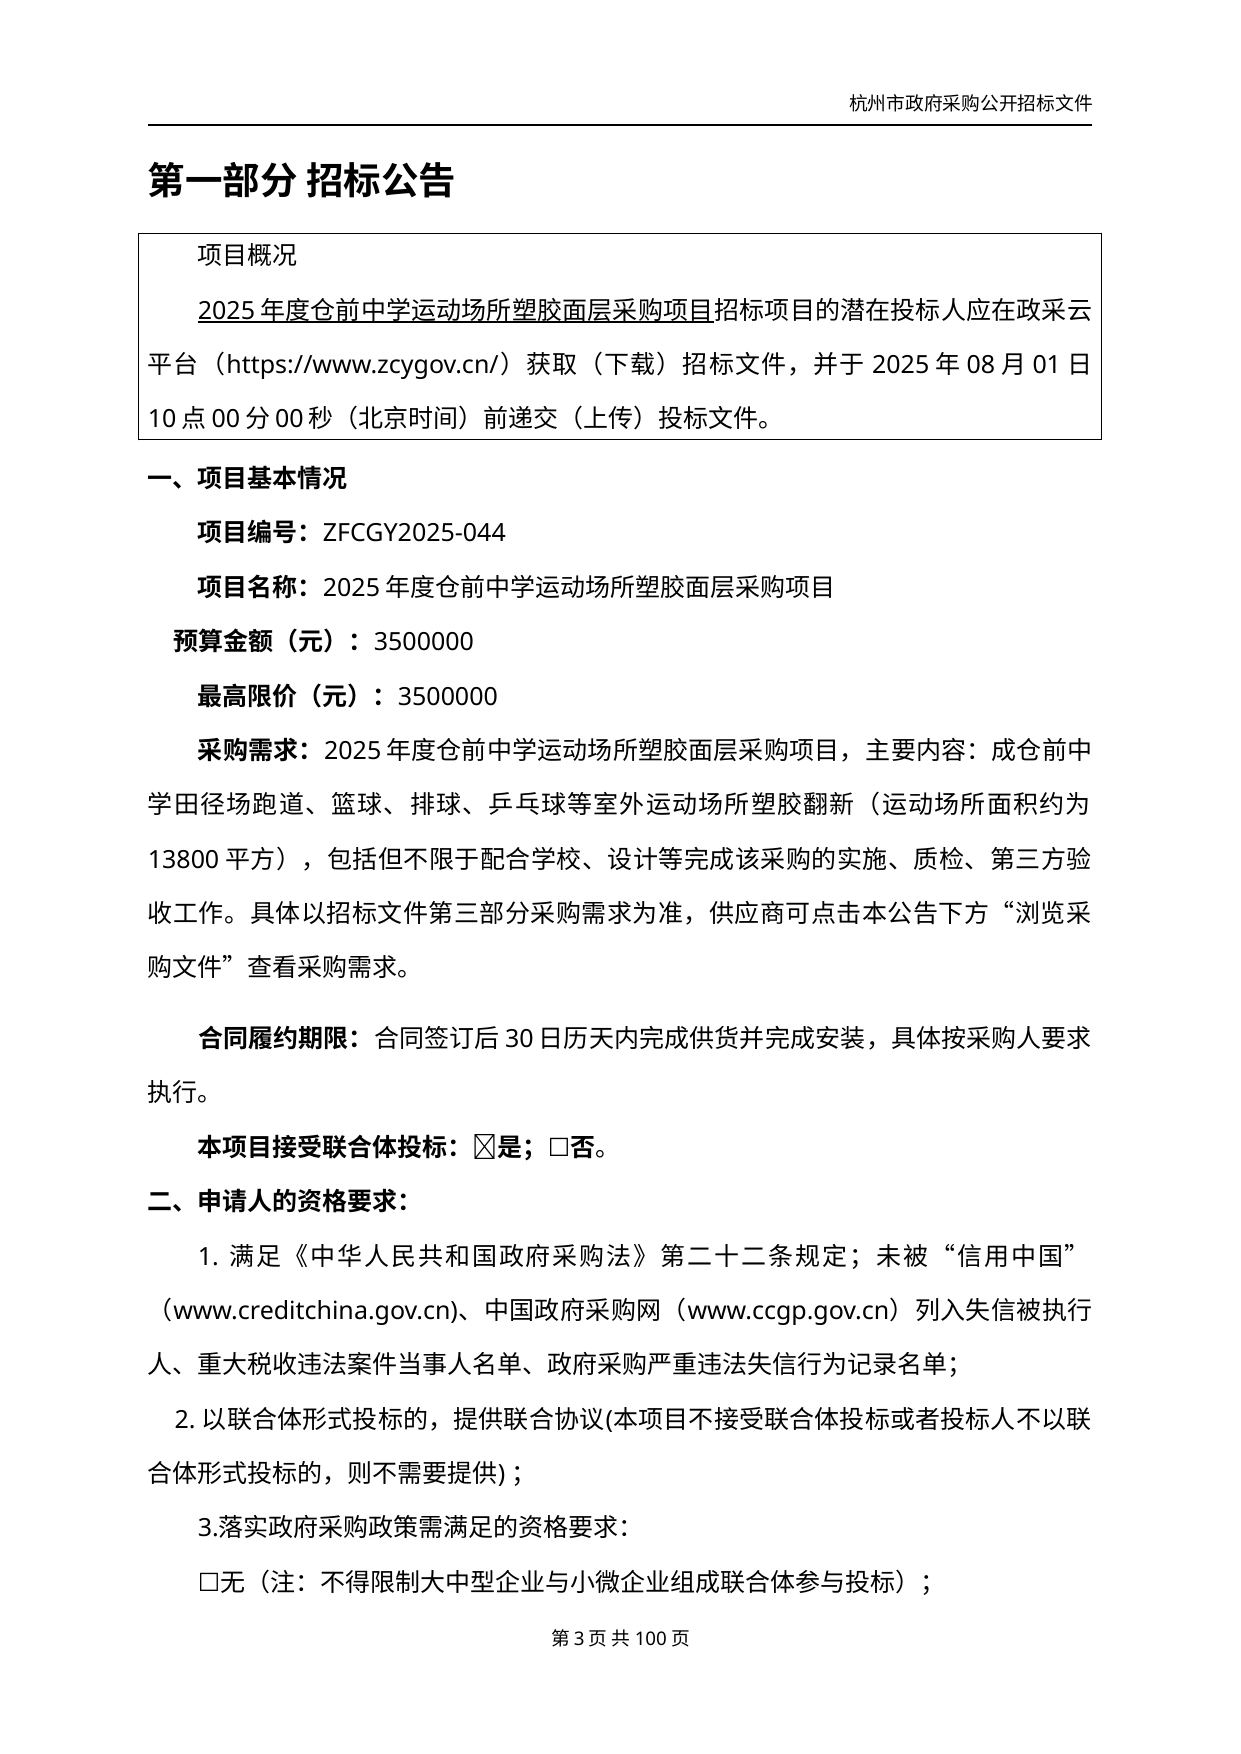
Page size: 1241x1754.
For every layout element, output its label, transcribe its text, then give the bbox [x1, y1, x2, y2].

text 项目概况 [139, 234, 1101, 272]
text 项目编号：ZFCGY2025-044 [148, 513, 1092, 549]
text 第一部分 招标公告 [148, 151, 1092, 206]
text 采购需求：2025年度仓前中学运动场所塑胶面层采购项目，主要内容：成仓前中学田径场跑道、篮球、排球、乒乓球等室外运动场所塑胶翻新（运动场所面积约为13800平方），包括但不限于配合学校、设计等完成该采购的实施、质检、第三方验收工作。具体以招标文件第三部分采购需求为准，供应商可点击本公告下方“浏览采购文件”查看采购需求。 [148, 730, 1092, 984]
text 合同履约期限：合同签订后30日历天内完成供货并完成安装，具体按采购人要求执行。 [148, 1018, 1092, 1109]
text 最高限价（元）：3500000 [148, 676, 1092, 712]
text 项目名称：2025年度仓前中学运动场所塑胶面层采购项目 [148, 567, 1092, 603]
text 2. 以联合体形式投标的，提供联合协议(本项目不接受联合体投标或者投标人不以联合体形式投标的，则不需要提供) ； [148, 1399, 1092, 1490]
text 一、项目基本情况 [148, 458, 1092, 495]
text 本项目接受联合体投标：是；否。 [148, 1127, 1092, 1163]
text 1. 满足《中华人民共和国政府采购法》第二十二条规定；未被“信用中国”（www.creditchina.gov.cn)、中国政府采购网（www.ccgp.gov.cn）列入失信被执行人、重大税收违法案件当事人名单、政府采购严重违法失信行为记录名单； [148, 1236, 1092, 1381]
text 2025年度仓前中学运动场所塑胶面层采购项目招标项目的潜在投标人应在政采云平台（https://www.zcygov.cn/）获取（下载）招标文件，并于2025年08月01日10点00分00秒（北京时间）前递交（上传）投标文件。 [139, 287, 1101, 439]
text 无（注：不得限制大中型企业与小微企业组成联合体参与投标）； [148, 1562, 1092, 1598]
text 二、申请人的资格要求： [148, 1182, 1092, 1218]
text 3.落实政府采购政策需满足的资格要求： [148, 1508, 1092, 1544]
text 预算金额（元）：3500000 [148, 622, 1092, 658]
